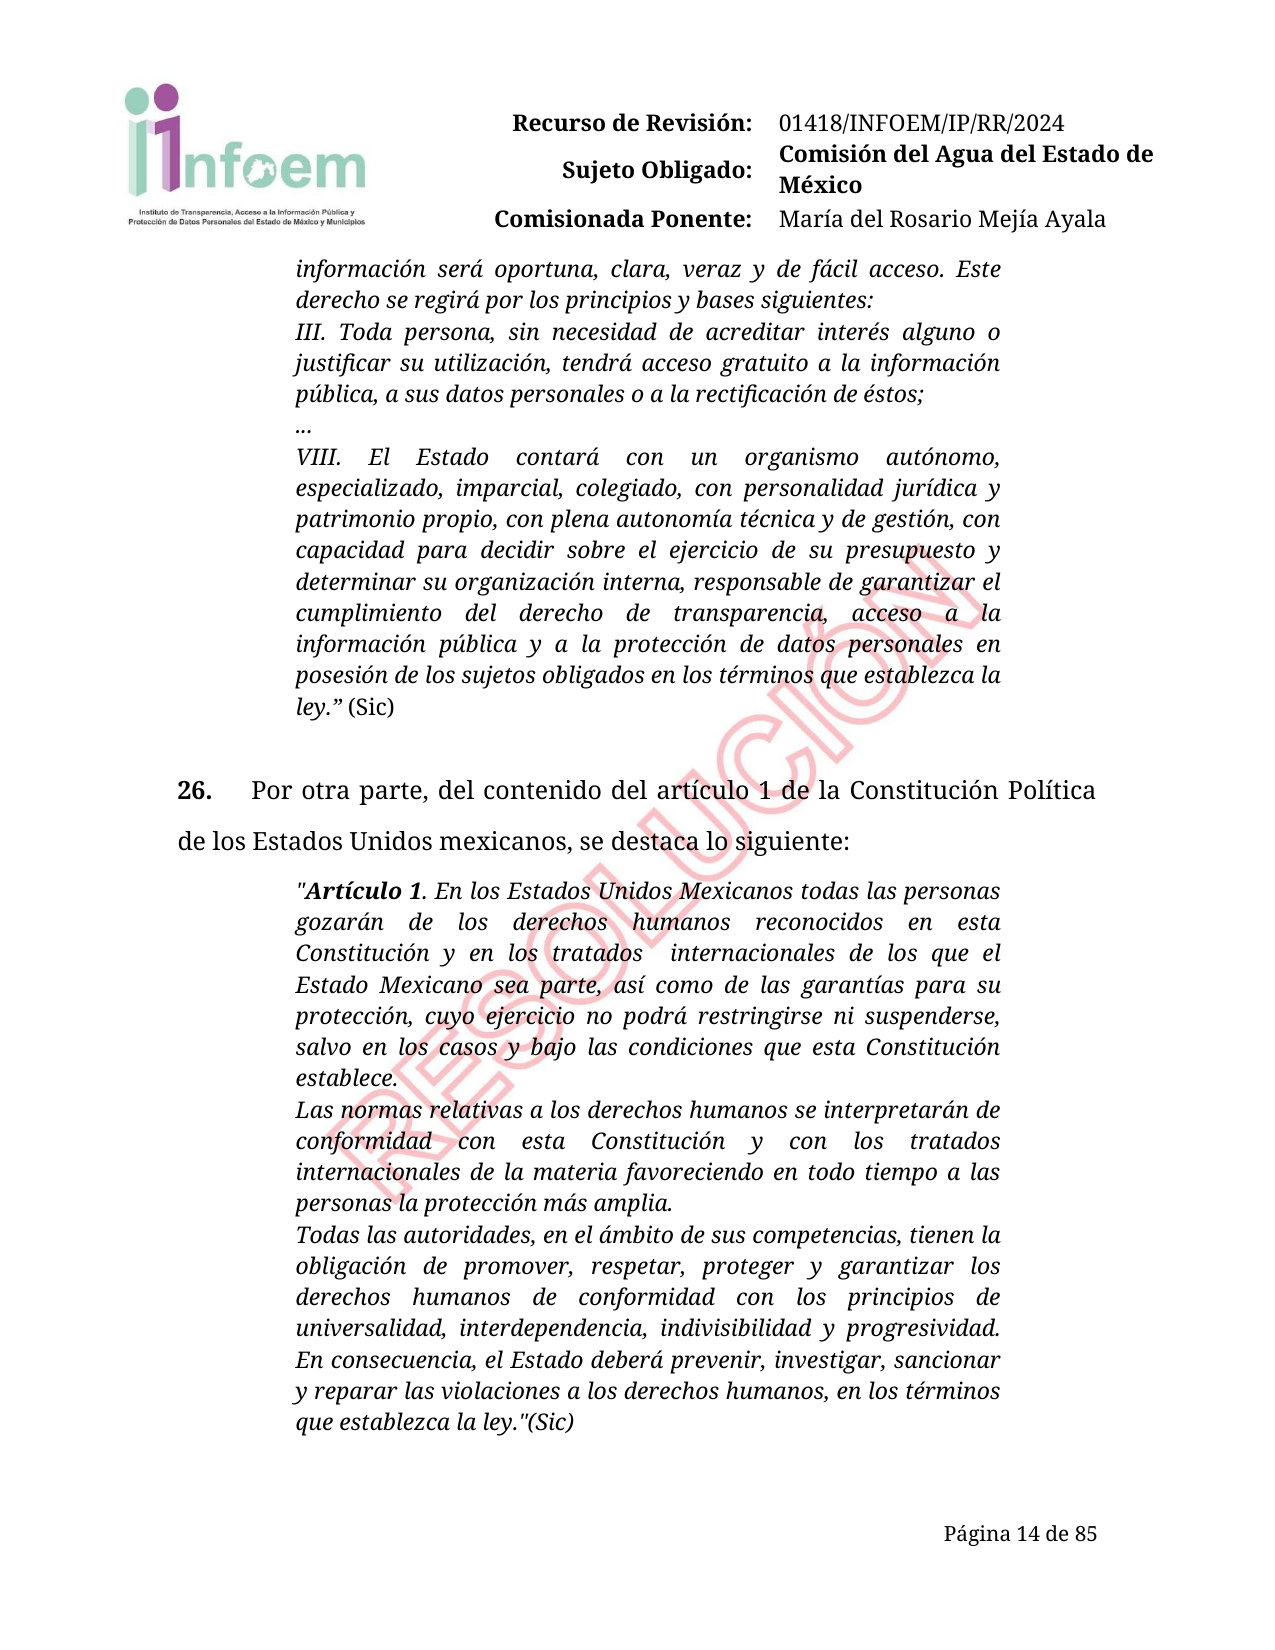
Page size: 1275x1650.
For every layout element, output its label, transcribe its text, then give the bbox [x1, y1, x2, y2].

text Las normas relativas a los derechos humanos se interpretarán de conformidad con esta Constitución y con los tratados internacionales de la materia favoreciendo en todo tiempo a las personas la protección más amplia. [295, 1094, 1004, 1219]
text III. Toda persona, sin necesidad de acreditar interés alguno o justificar su utilización, tendrá acceso gratuito a la información pública, a sus datos personales o a la rectificación de éstos; [295, 316, 1004, 409]
text ... [295, 409, 1004, 441]
text Todas las autoridades, en el ámbito de sus competencias, tienen la obligación de promover, respetar, proteger y garantizar los derechos humanos de conformidad con los principios de universalidad, interdependencia, indivisibilidad y progresividad. En consecuencia, el Estado deberá prevenir, investigar, sancionar y reparar las violaciones a los derechos humanos, en los términos que establezca la ley."(Sic) [295, 1219, 1004, 1437]
text VIII. El Estado contará con un organismo autónomo, especializado, imparcial, colegiado, con personalidad jurídica y patrimonio propio, con plena autonomía técnica y de gestión, con capacidad para decidir sobre el ejercicio de su presupuesto y determinar su organización interna, responsable de garantizar el cumplimiento del derecho de transparencia, acceso a la información pública y a la protección de datos personales en posesión de los sujetos obligados en los términos que establezca la ley.” (Sic) [295, 441, 1004, 722]
list Por otra parte, del contenido del artículo 1 de la Constitución Política de los Estados Unidos mexicanos, se destaca lo siguiente: [177, 773, 1098, 858]
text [295, 253, 1004, 316]
picture [5, 23, 1275, 1650]
text "Artículo 1. En los Estados Unidos Mexicanos todas las personas gozarán de los derechos humanos reconocidos en esta Constitución y en los tratados internacionales de los que el Estado Mexicano sea parte, así como de las garantías para su protección, cuyo ejercicio no podrá restringirse ni suspenderse, salvo en los casos y bajo las condiciones que esta Constitución establece. [295, 875, 1004, 1094]
